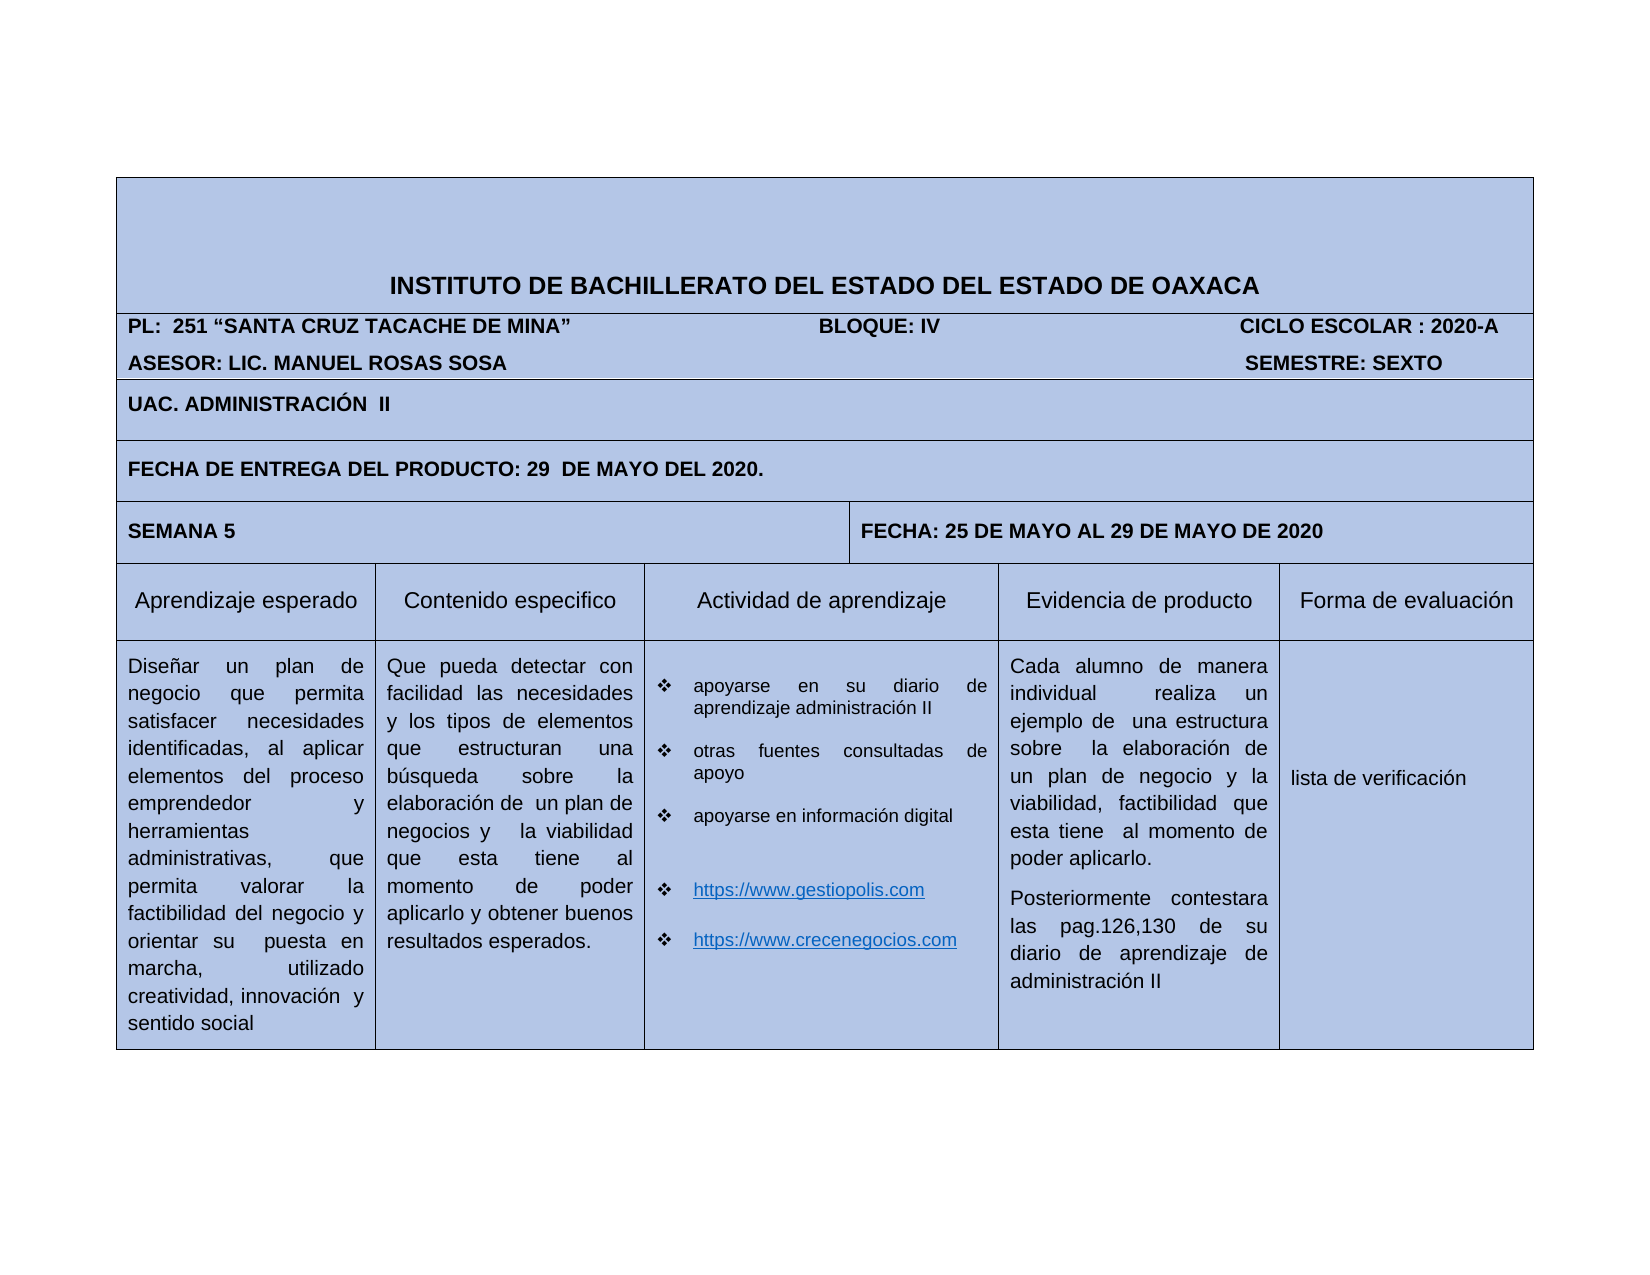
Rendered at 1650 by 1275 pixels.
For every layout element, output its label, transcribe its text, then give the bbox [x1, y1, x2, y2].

table_header INSTITUTO DE BACHILLERATO DEL ESTADO DEL ESTADO DE OAXACA [117, 178, 1533, 313]
table_cell Forma de evaluación [1280, 564, 1533, 640]
table_cell FECHA DE ENTREGA DEL PRODUCTO: 29 DE MAYO DEL 2020. [117, 441, 1533, 501]
table_cell Diseñar un plan de negocio que permita satisfacer necesidades identificadas, al aplicar elementos del proceso emprendedor y herramientas administrativas, que permita valorar la factibilidad del negocio y orientar su puesta en marcha, utilizado creatividad, innovación y sentido social [117, 641, 375, 1049]
table_cell apoyarse en su diario de aprendizaje administración II otras fuentes consultadas de apoyo apoyarse en información digital https://www.gestiopolis.com https://www.crecenegocios.com [645, 641, 998, 1049]
table_cell lista de verificación [1280, 641, 1533, 1049]
table_cell Contenido especifico [376, 564, 644, 640]
table_cell FECHA: 25 DE MAYO AL 29 DE MAYO DE 2020 [850, 502, 1533, 563]
table_cell Actividad de aprendizaje [645, 564, 998, 640]
table_cell UAC. ADMINISTRACIÓN II [117, 380, 1533, 440]
table_cell Aprendizaje esperado [117, 564, 375, 640]
table_cell Cada alumno de manera individual realiza un ejemplo de una estructura sobre la elaboración de un plan de negocio y la viabilidad, factibilidad que esta tiene al momento de poder aplicarlo. Posteriormente contestara las pag.126,130 de su diario de aprendizaje de administración II [999, 641, 1279, 1049]
table_cell Evidencia de producto [999, 564, 1279, 640]
table_cell PL: 251 “SANTA CRUZ TACACHE DE MINA” BLOQUE: IV CICLO ESCOLAR : 2020-A ASESOR: LIC. MANUEL ROSAS SOSA SEMESTRE: SEXTO [117, 314, 1533, 378]
table_cell Que pueda detectar con facilidad las necesidades y los tipos de elementos que estructuran una búsqueda sobre la elaboración de un plan de negocios y la viabilidad que esta tiene al momento de poder aplicarlo y obtener buenos resultados esperados. [376, 641, 644, 1049]
table_cell SEMANA 5 [117, 502, 849, 563]
